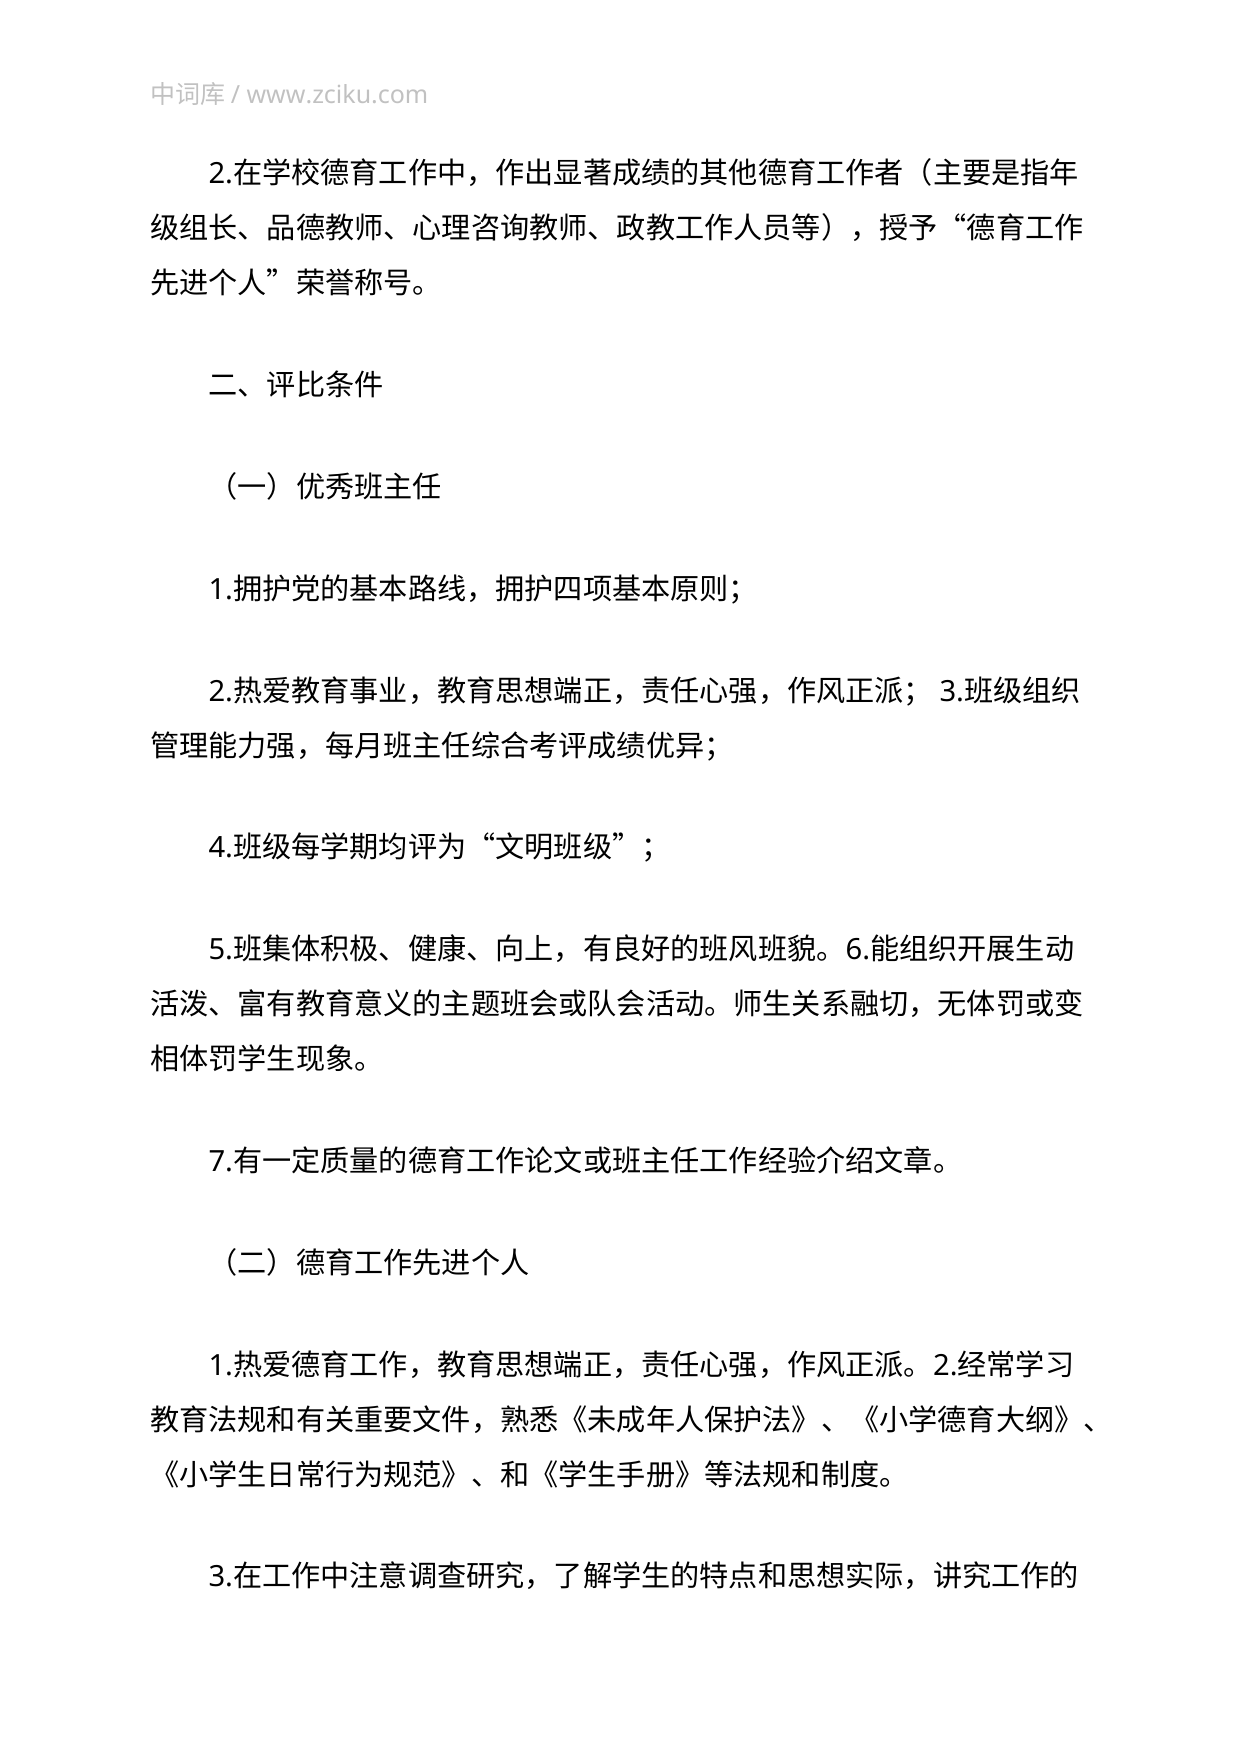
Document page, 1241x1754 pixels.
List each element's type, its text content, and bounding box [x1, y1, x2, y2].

text 2.在学校德育工作中，作出显著成绩的其他德育工作者（主要是指年级组长、品德教师、心理咨询教师、政教工作人员等），授予“德育工作先进个人”荣誉称号。 [150, 150, 1090, 302]
text 7.有一定质量的德育工作论文或班主任工作经验介绍文章。 [150, 1138, 1090, 1180]
text 1.拥护党的基本路线，拥护四项基本原则； [150, 565, 1090, 608]
text （一）优秀班主任 [150, 463, 1090, 506]
text 1.热爱德育工作，教育思想端正，责任心强，作风正派。2.经常学习教育法规和有关重要文件，熟悉《未成年人保护法》、《小学德育大纲》、《小学生日常行为规范》、和《学生手册》等法规和制度。 [150, 1341, 1090, 1493]
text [150, 1553, 1090, 1595]
text 二、评比条件 [150, 362, 1090, 404]
text 4.班级每学期均评为“文明班级”； [150, 824, 1090, 866]
text 5.班集体积极、健康、向上，有良好的班风班貌。6.能组织开展生动活泼、富有教育意义的主题班会或队会活动。师生关系融切，无体罚或变相体罚学生现象。 [150, 926, 1090, 1078]
text （二）德育工作先进个人 [150, 1239, 1090, 1282]
text 2.热爱教育事业，教育思想端正，责任心强，作风正派； 3.班级组织管理能力强，每月班主任综合考评成绩优异； [150, 667, 1090, 764]
